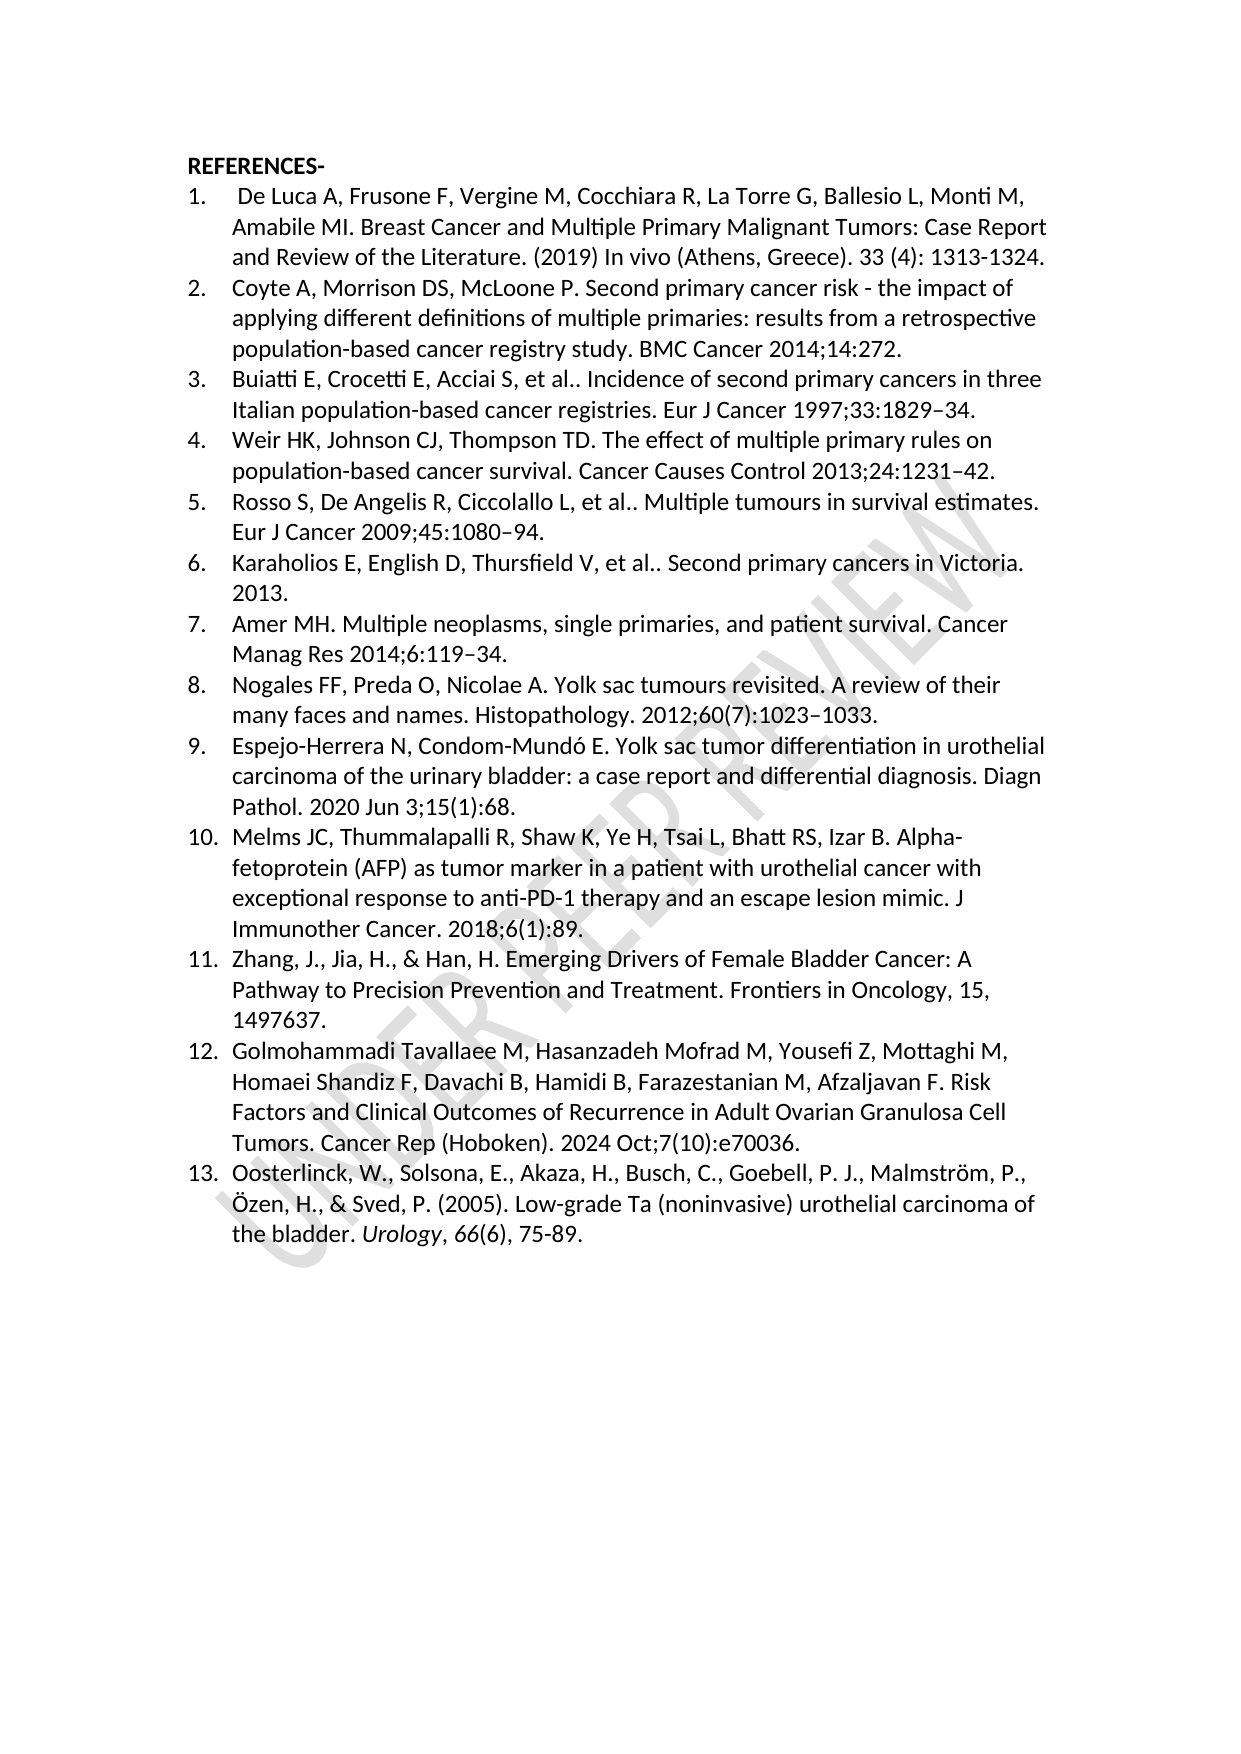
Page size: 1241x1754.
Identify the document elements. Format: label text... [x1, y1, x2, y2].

list Karaholios E, English D, Thursfield V, et al.. Second primary cancers in Victoria. 2013. [187, 547, 1053, 608]
list Weir HK, Johnson CJ, Thompson TD. The effect of multiple primary rules on population-based cancer survival. Cancer Causes Control 2013;24:1231–42. [187, 425, 1053, 486]
list Buiatti E, Crocetti E, Acciai S, et al.. Incidence of second primary cancers in three Italian population-based cancer registries. Eur J Cancer 1997;33:1829–34. [187, 364, 1053, 425]
list Amer MH. Multiple neoplasms, single primaries, and patient survival. Cancer Manag Res 2014;6:119–34. [187, 608, 1053, 669]
list Golmohammadi Tavallaee M, Hasanzadeh Mofrad M, Yousefi Z, Mottaghi M, Homaei Shandiz F, Davachi B, Hamidi B, Farazestanian M, Afzaljavan F. Risk Factors and Clinical Outcomes of Recurrence in Adult Ovarian Granulosa Cell Tumors. Cancer Rep (Hoboken). 2024 Oct;7(10):e70036. [187, 1035, 1053, 1157]
list Coyte A, Morrison DS, McLoone P. Second primary cancer risk - the impact of applying different definitions of multiple primaries: results from a retrospective population-based cancer registry study. BMC Cancer 2014;14:272. [187, 272, 1053, 364]
list Oosterlinck, W., Solsona, E., Akaza, H., Busch, C., Goebell, P. J., Malmström, P., Özen, H., & Sved, P. (2005). Low-grade Ta (noninvasive) urothelial carcinoma of the bladder. Urology, 66(6), 75-89. [187, 1157, 1053, 1249]
list Espejo-Herrera N, Condom-Mundó E. Yolk sac tumor differentiation in urothelial carcinoma of the urinary bladder: a case report and differential diagnosis. Diagn Pathol. 2020 Jun 3;15(1):68. [187, 730, 1053, 821]
list Rosso S, De Angelis R, Ciccolallo L, et al.. Multiple tumours in survival estimates. Eur J Cancer 2009;45:1080–94. [187, 486, 1053, 547]
list De Luca A, Frusone F, Vergine M, Cocchiara R, La Torre G, Ballesio L, Monti M, Amabile MI. Breast Cancer and Multiple Primary Malignant Tumors: Case Report and Review of the Literature. (2019) In vivo (Athens, Greece). 33 (4): 1313-1324. [187, 181, 1053, 272]
list Nogales FF, Preda O, Nicolae A. Yolk sac tumours revisited. A review of their many faces and names. Histopathology. 2012;60(7):1023–1033. [187, 669, 1053, 730]
text REFERENCES- [187, 150, 1053, 181]
list Melms JC, Thummalapalli R, Shaw K, Ye H, Tsai L, Bhatt RS, Izar B. Alpha-fetoprotein (AFP) as tumor marker in a patient with urothelial cancer with exceptional response to anti-PD-1 therapy and an escape lesion mimic. J Immunother Cancer. 2018;6(1):89. [187, 821, 1053, 943]
list Zhang, J., Jia, H., & Han, H. Emerging Drivers of Female Bladder Cancer: A Pathway to Precision Prevention and Treatment. Frontiers in Oncology, 15, 1497637. [187, 943, 1053, 1035]
